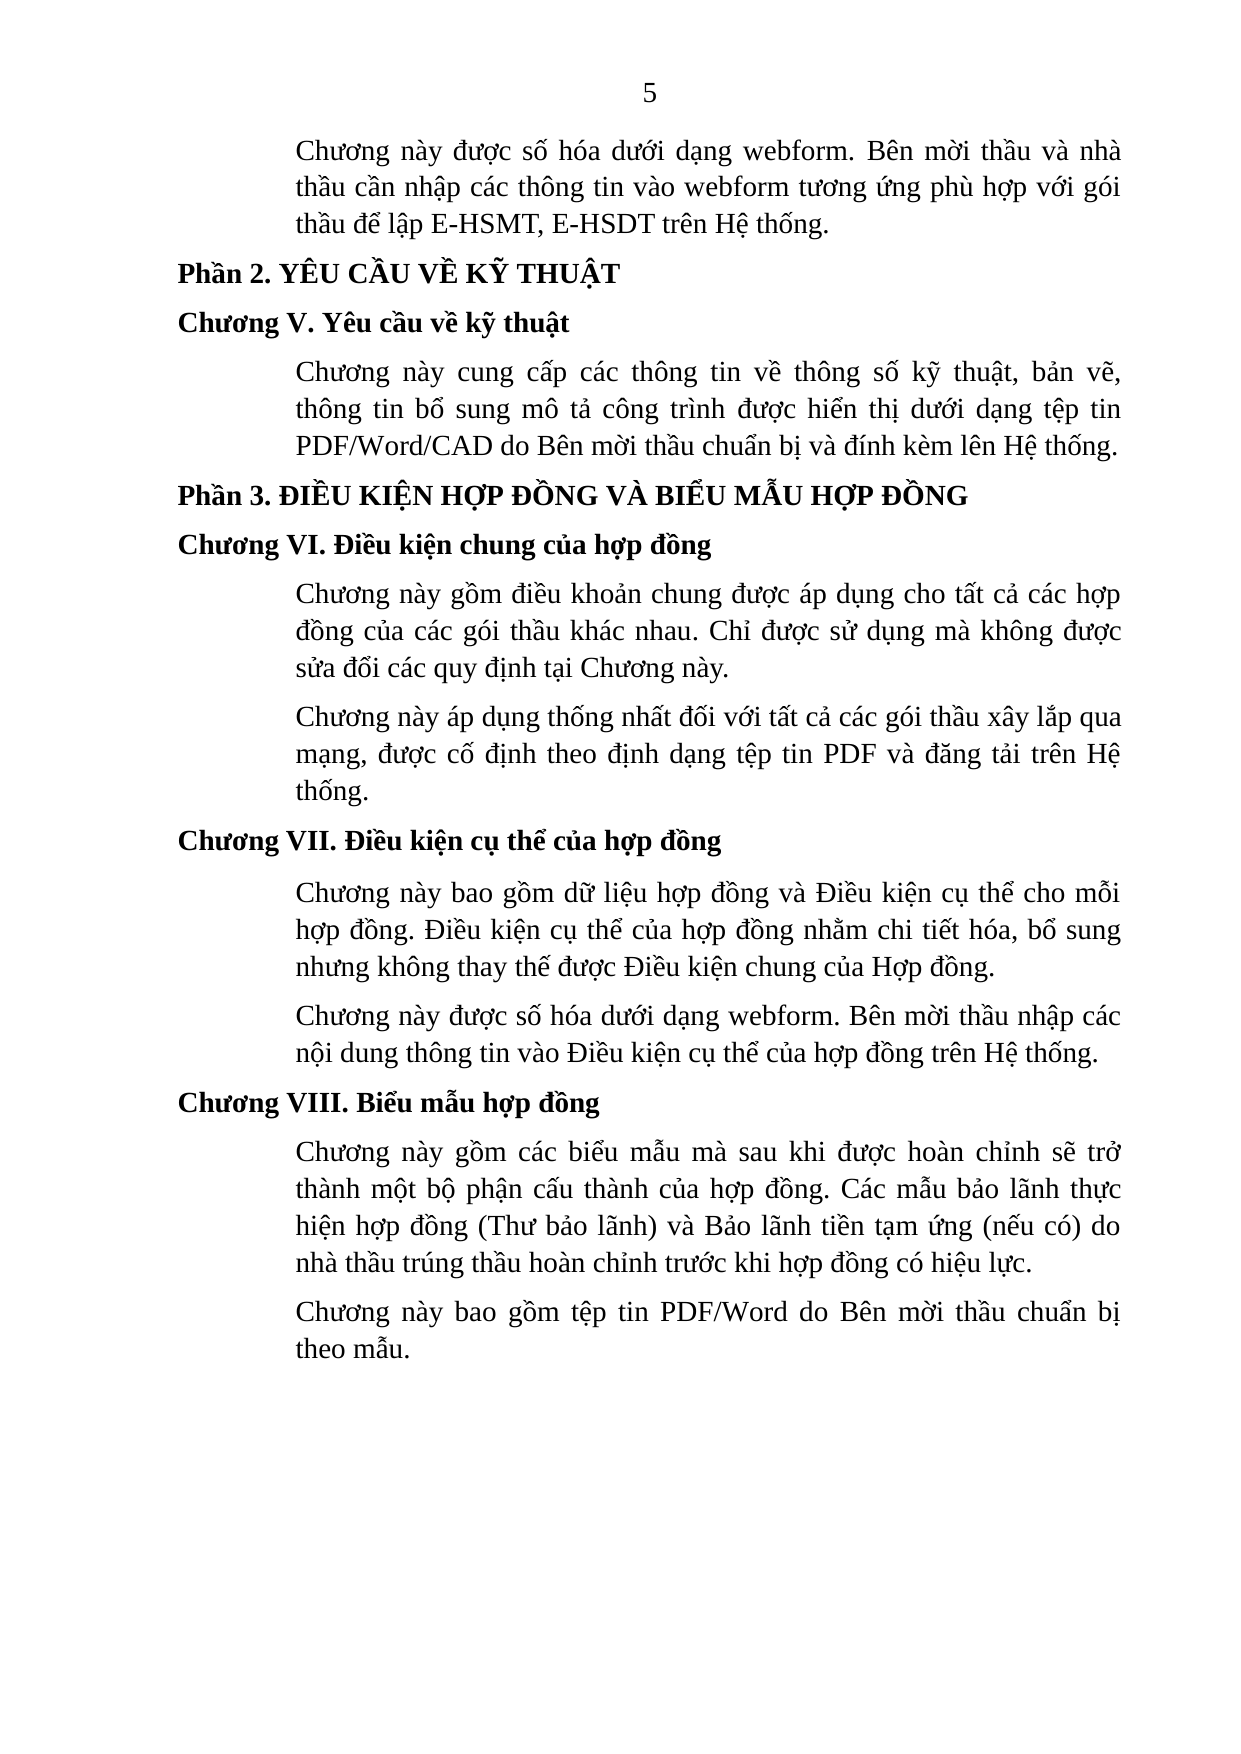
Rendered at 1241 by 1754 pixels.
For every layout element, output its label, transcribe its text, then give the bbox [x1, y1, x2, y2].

text Chương này bao gồm tệp tin PDF/Word do Bên mời thầu chuẩn bị theo mẫu. [295, 1294, 1122, 1364]
text Chương VII. Điều kiện cụ thể của hợp đồng [177, 823, 1122, 856]
text Chương VI. Điều kiện chung của hợp đồng [177, 527, 1122, 561]
text Chương này gồm điều khoản chung được áp dụng cho tất cả các hợp đồng của các gói thầu khác nhau. Chỉ được sử dụng mà không được sửa đổi các quy định tại Chương này. [295, 576, 1122, 684]
text Phần 2. YÊU CẦU VỀ KỸ THUẬT [177, 256, 1122, 289]
text Chương V. Yêu cầu về kỹ thuật [177, 305, 1122, 339]
text Chương VIII. Biểu mẫu hợp đồng [177, 1085, 1122, 1118]
text Phần 3. ĐIỀU KIỆN HỢP ĐỒNG VÀ BIỂU MẪU HỢP ĐỒNG [177, 478, 1122, 511]
text Chương này bao gồm dữ liệu hợp đồng và Điều kiện cụ thể cho mỗi hợp đồng. Điều kiện cụ thể của hợp đồng nhằm chi tiết hóa, bổ sung nhưng không thay thế được Điều kiện chung của Hợp đồng. [295, 875, 1122, 983]
list Chương này áp dụng thống nhất đối với tất cả các gói thầu xây lắp qua mạng, được cố định theo định dạng tệp tin PDF và đăng tải trên Hệ thống. [295, 699, 1122, 807]
text Chương này gồm các biểu mẫu mà sau khi được hoàn chỉnh sẽ trở thành một bộ phận cấu thành của hợp đồng. Các mẫu bảo lãnh thực hiện hợp đồng (Thư bảo lãnh) và Bảo lãnh tiền tạm ứng (nếu có) do nhà thầu trúng thầu hoàn chỉnh trước khi hợp đồng có hiệu lực. [295, 1134, 1122, 1278]
list Chương này được số hóa dưới dạng webform. Bên mời thầu và nhà thầu cần nhập các thông tin vào webform tương ứng phù hợp với gói thầu để lập E-HSMT, E-HSDT trên Hệ thống. [295, 133, 1122, 240]
text Chương này được số hóa dưới dạng webform. Bên mời thầu nhập các nội dung thông tin vào Điều kiện cụ thể của hợp đồng trên Hệ thống. [295, 998, 1122, 1069]
text Chương này cung cấp các thông tin về thông số kỹ thuật, bản vẽ, thông tin bổ sung mô tả công trình được hiển thị dưới dạng tệp tin PDF/Word/CAD do Bên mời thầu chuẩn bị và đính kèm lên Hệ thống. [295, 354, 1122, 462]
